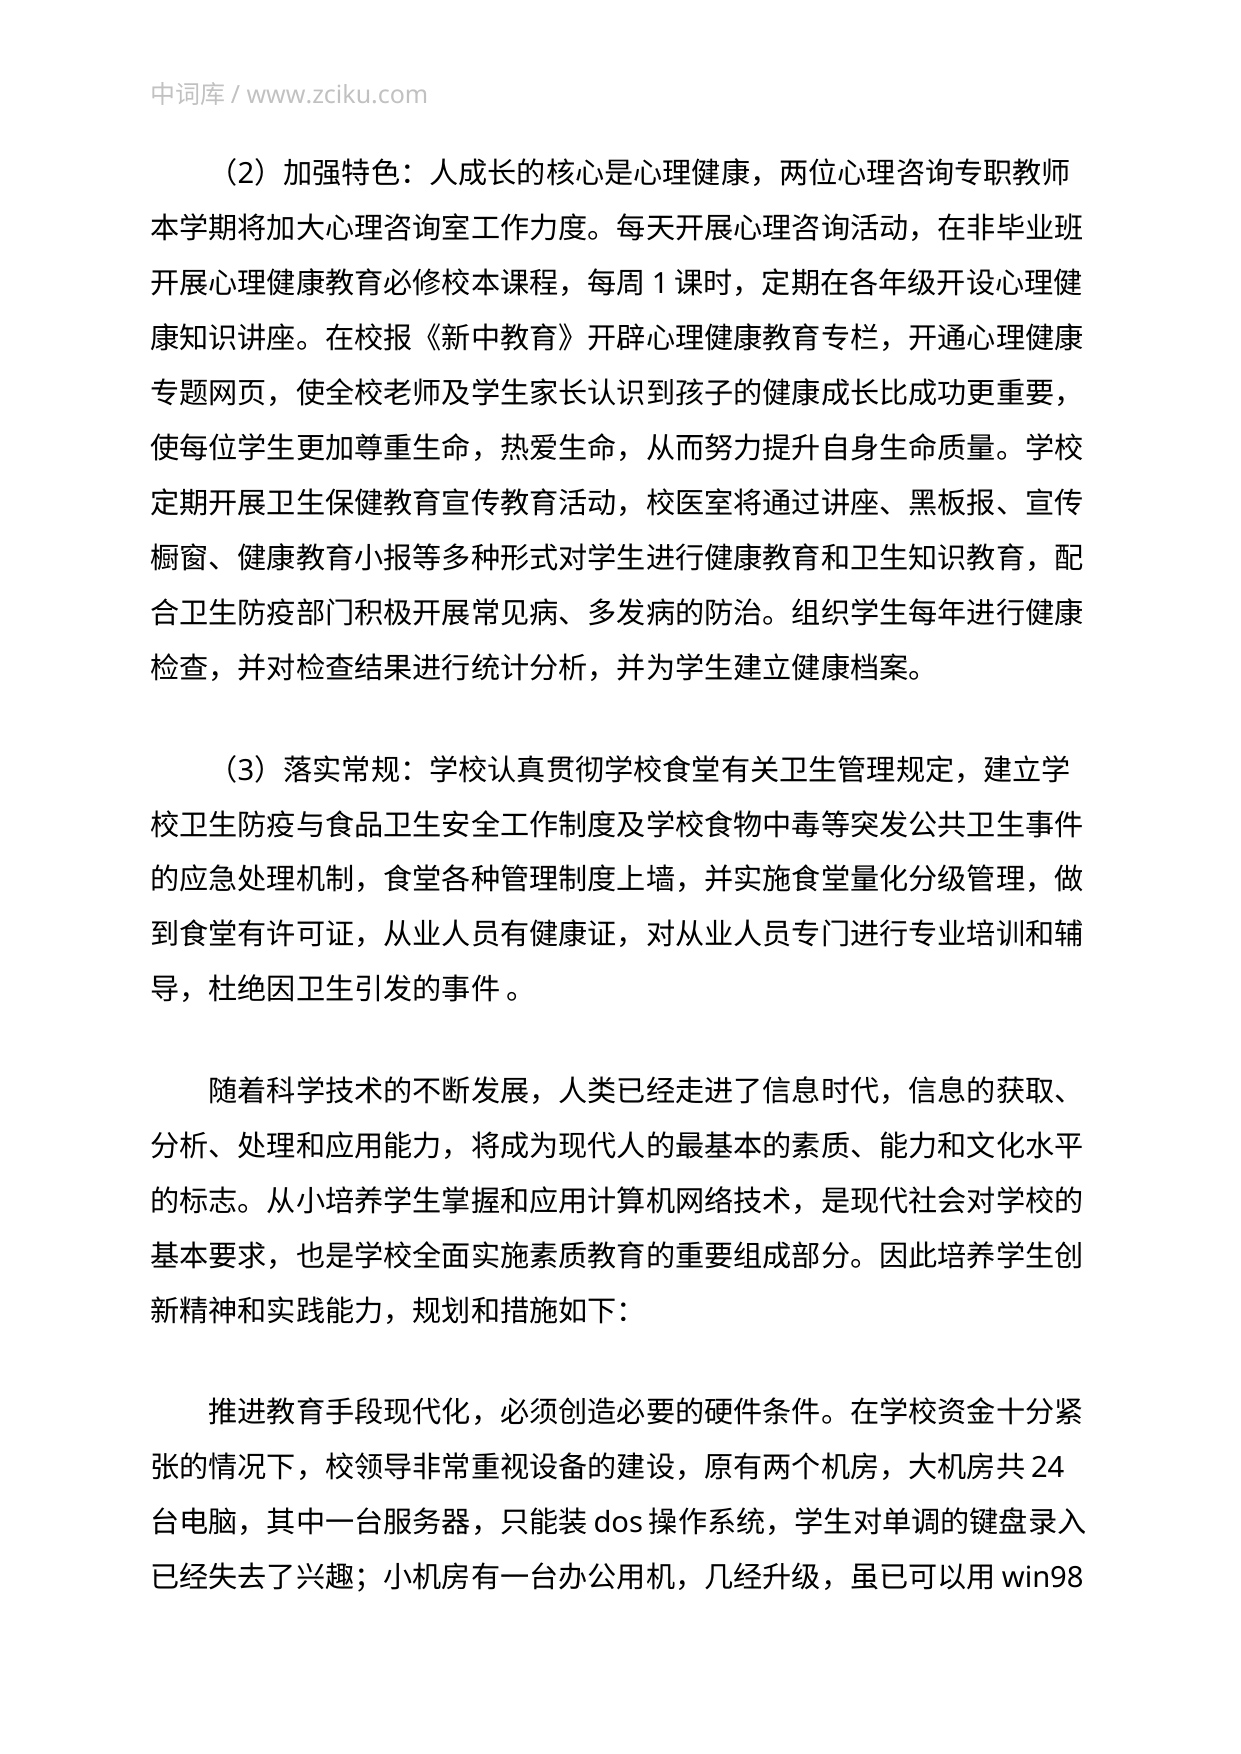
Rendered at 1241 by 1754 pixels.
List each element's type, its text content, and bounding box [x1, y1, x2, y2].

text 随着科学技术的不断发展，人类已经走进了信息时代，信息的获取、分析、处理和应用能力，将成为现代人的最基本的素质、能力和文化水平的标志。从小培养学生掌握和应用计算机网络技术，是现代社会对学校的基本要求，也是学校全面实施素质教育的重要组成部分。因此培养学生创新精神和实践能力，规划和措施如下： [150, 1067, 1090, 1329]
text （3）落实常规：学校认真贯彻学校食堂有关卫生管理规定，建立学校卫生防疫与食品卫生安全工作制度及学校食物中毒等突发公共卫生事件的应急处理机制，食堂各种管理制度上墙，并实施食堂量化分级管理，做到食堂有许可证，从业人员有健康证，对从业人员专门进行专业培训和辅导，杜绝因卫生引发的事件 。 [150, 746, 1090, 1008]
text （2）加强特色：人成长的核心是心理健康，两位心理咨询专职教师本学期将加大心理咨询室工作力度。每天开展心理咨询活动，在非毕业班开展心理健康教育必修校本课程，每周1课时，定期在各年级开设心理健康知识讲座。在校报《新中教育》开辟心理健康教育专栏，开通心理健康专题网页，使全校老师及学生家长认识到孩子的健康成长比成功更重要，使每位学生更加尊重生命，热爱生命，从而努力提升自身生命质量。学校定期开展卫生保健教育宣传教育活动，校医室将通过讲座、黑板报、宣传橱窗、健康教育小报等多种形式对学生进行健康教育和卫生知识教育，配合卫生防疫部门积极开展常见病、多发病的防治。组织学生每年进行健康检查，并对检查结果进行统计分析，并为学生建立健康档案。 [150, 150, 1090, 687]
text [150, 1389, 1090, 1596]
